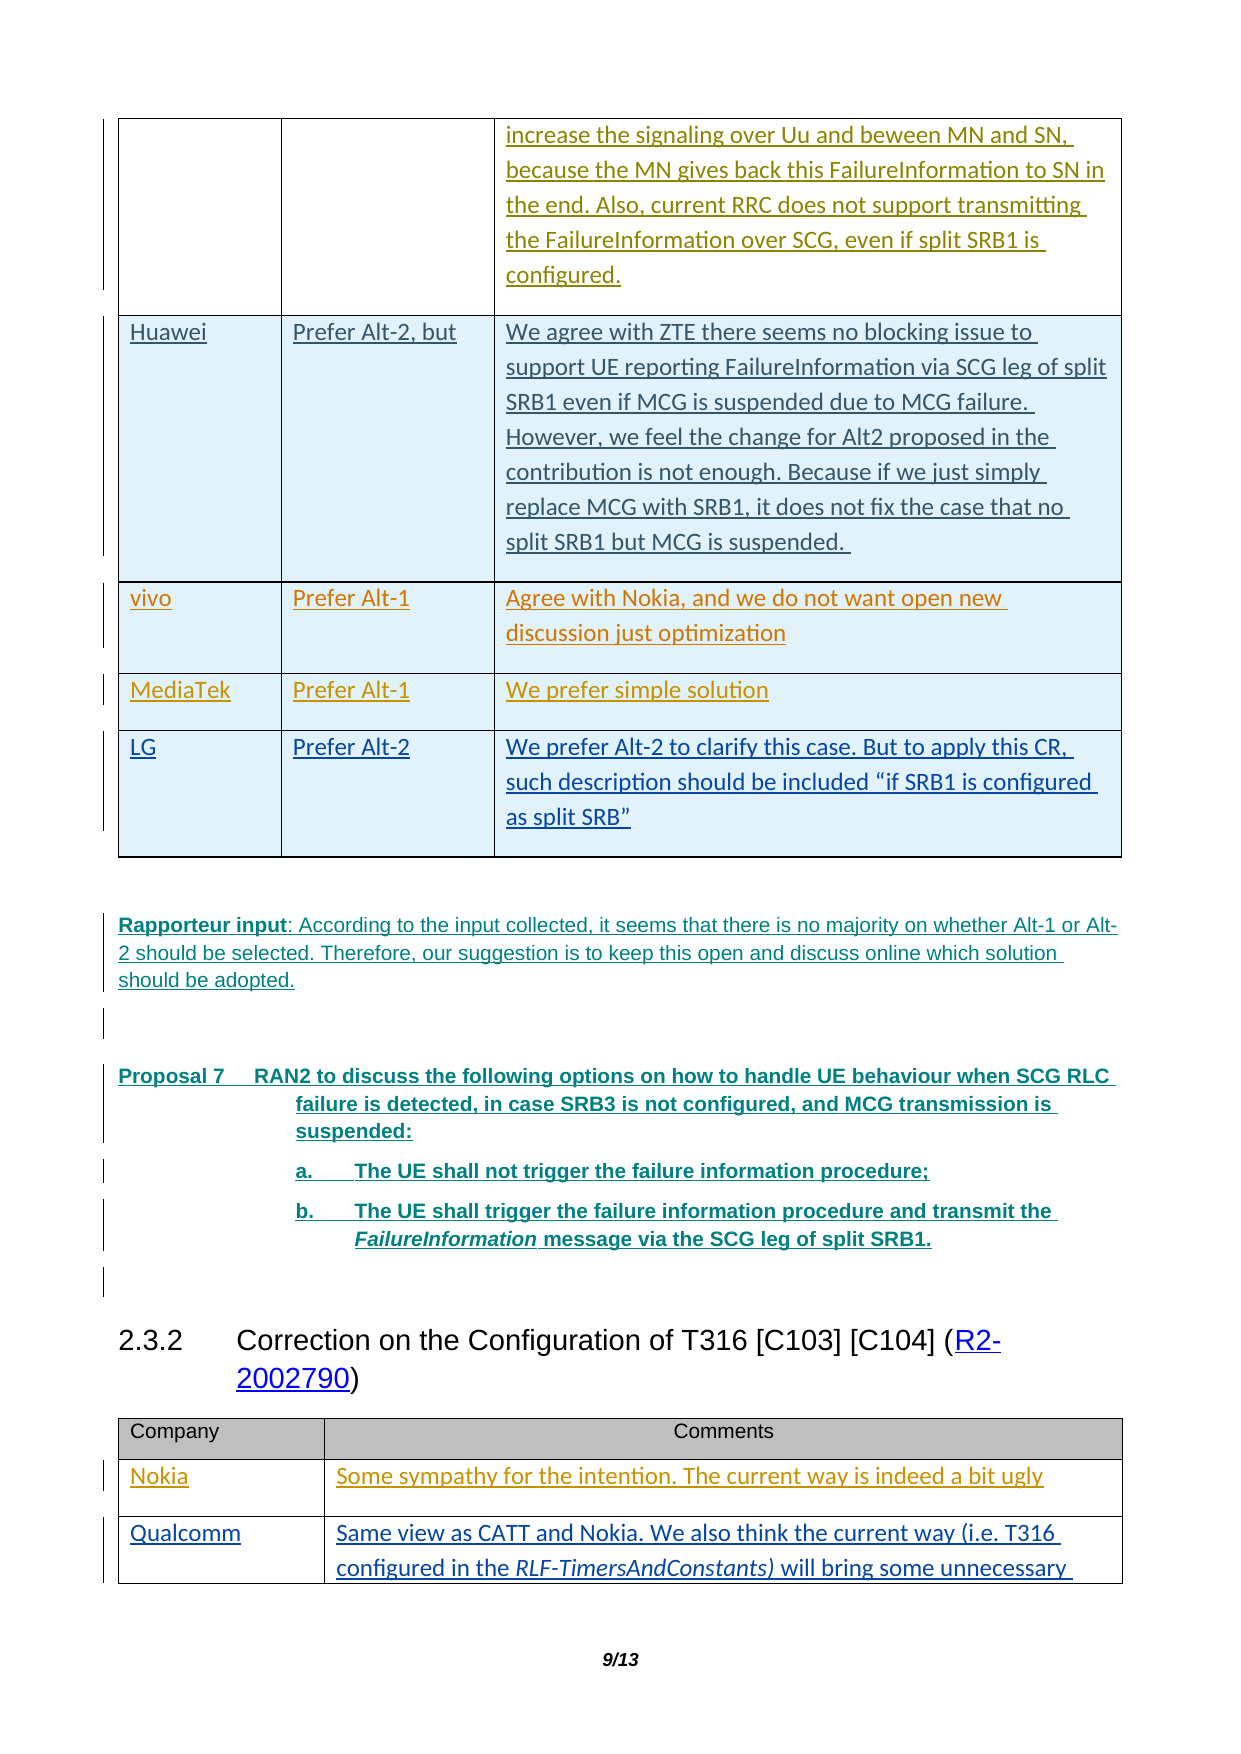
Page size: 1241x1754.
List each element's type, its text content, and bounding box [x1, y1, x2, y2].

table_cell [119, 1460, 324, 1516]
subtitle 2.3.2 Correction on the Configuration of T316 [C103] [C104] (R2-2002790) [118, 1322, 1122, 1394]
table_cell [119, 119, 281, 315]
table_header Comments [325, 1419, 1122, 1459]
table_cell [325, 1517, 1122, 1583]
table_cell [119, 1517, 324, 1583]
table_cell [325, 1460, 1122, 1516]
table_cell [282, 119, 494, 315]
table_cell [495, 119, 1121, 315]
table_header Company [119, 1419, 324, 1459]
